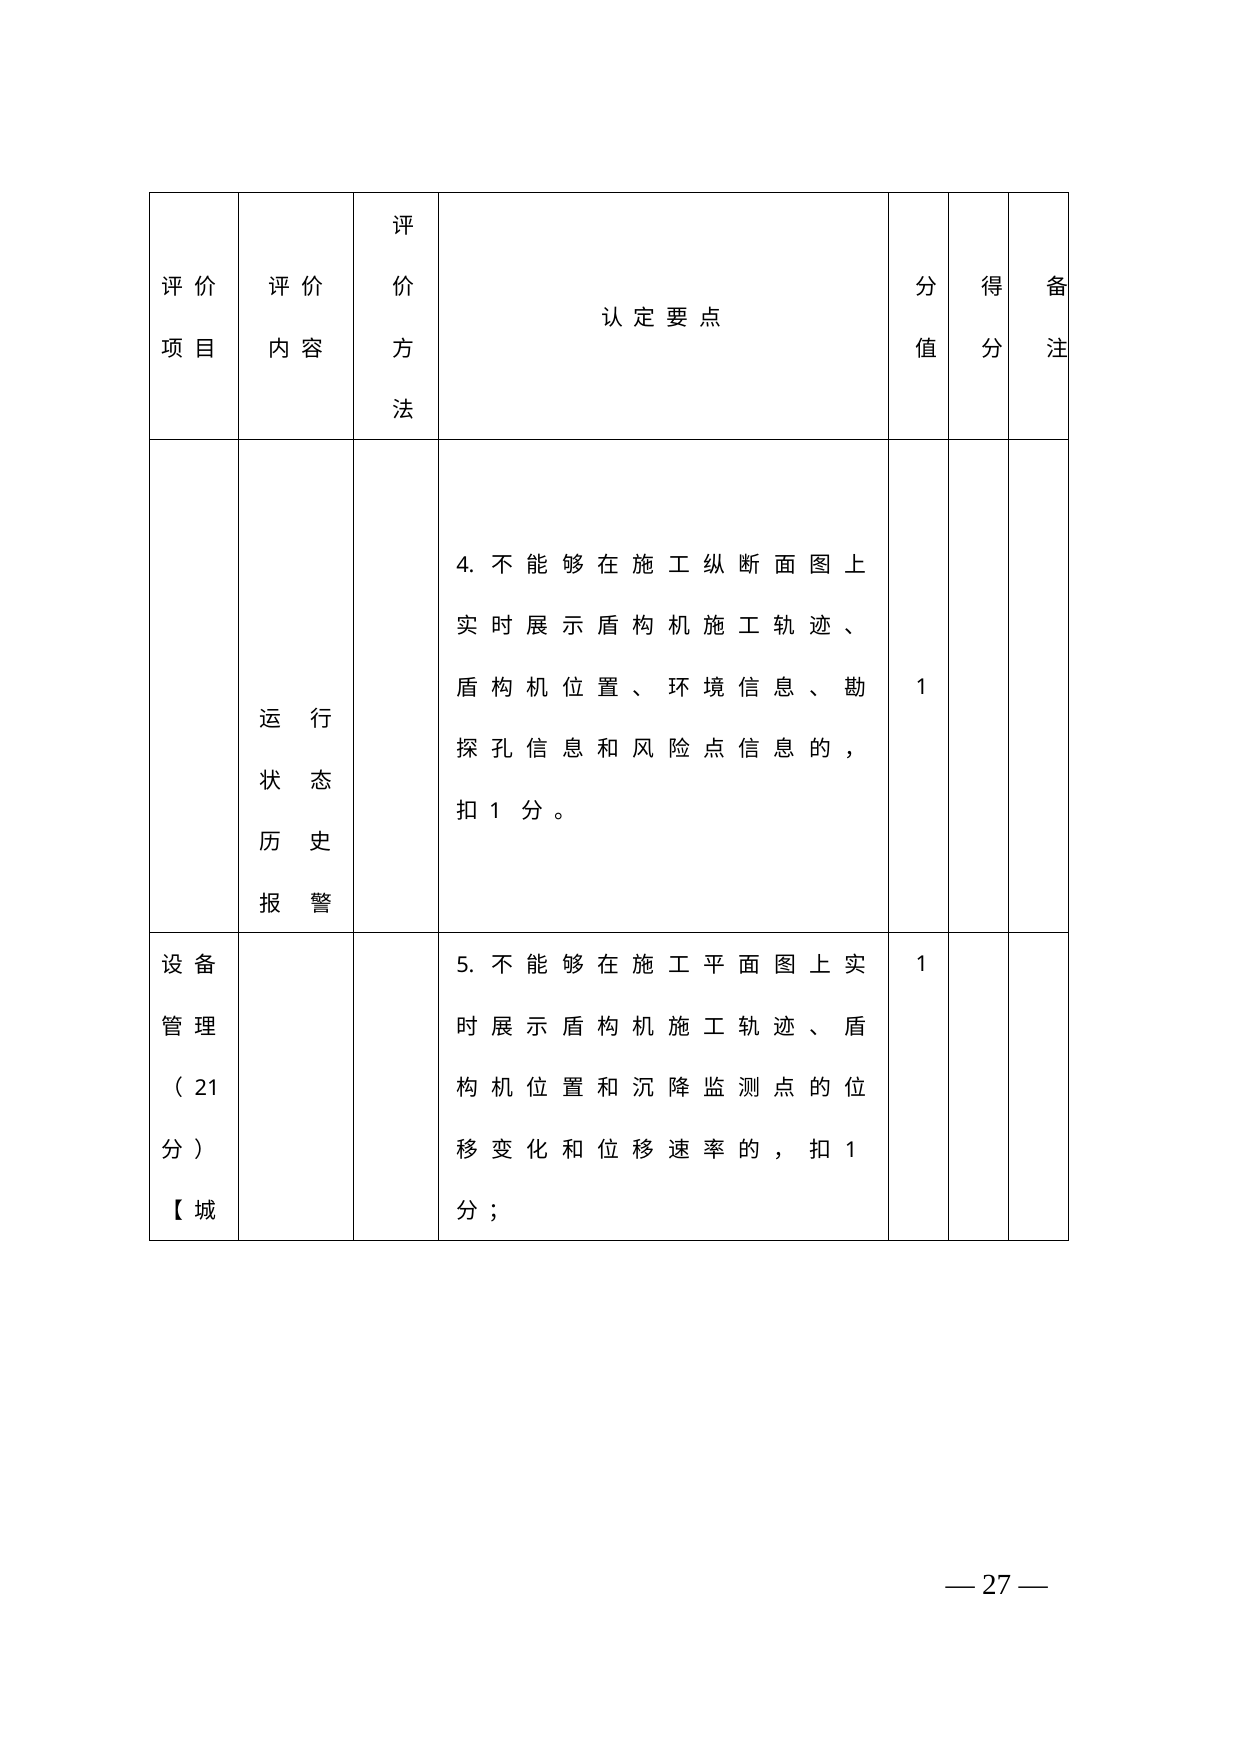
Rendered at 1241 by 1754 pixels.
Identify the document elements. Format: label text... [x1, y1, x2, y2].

table_header 得分 [949, 193, 1008, 439]
table_cell 设备 管理 （21分）【城市轨道工程】 [150, 933, 238, 1240]
table_cell [949, 933, 1008, 1240]
table_header 备注 [1009, 193, 1068, 439]
table_cell [1009, 933, 1068, 1240]
table_header 评价 项目 [150, 193, 238, 439]
table_cell 1 [889, 440, 948, 932]
table_cell 5.不能够在施工平面图上实时展示盾构机施工轨迹、盾构机位置和沉降监测点的位移变化和位移速率的，扣1分； [439, 933, 888, 1240]
table_header 认定要点 [439, 193, 888, 439]
table_cell 4.不能够在施工纵断面图上实时展示盾构机施工轨迹、盾构机位置、环境信息、勘探孔信息和风险点信息的，扣1分。 [439, 440, 888, 932]
table_cell [354, 933, 438, 1240]
table_cell [949, 440, 1008, 932]
table_header 评价内容 [239, 193, 353, 439]
table_cell [1009, 440, 1068, 932]
table_header 评价方法 [354, 193, 438, 439]
table_cell [239, 933, 353, 1240]
table_cell 1 [889, 933, 948, 1240]
table_header 分值 [889, 193, 948, 439]
